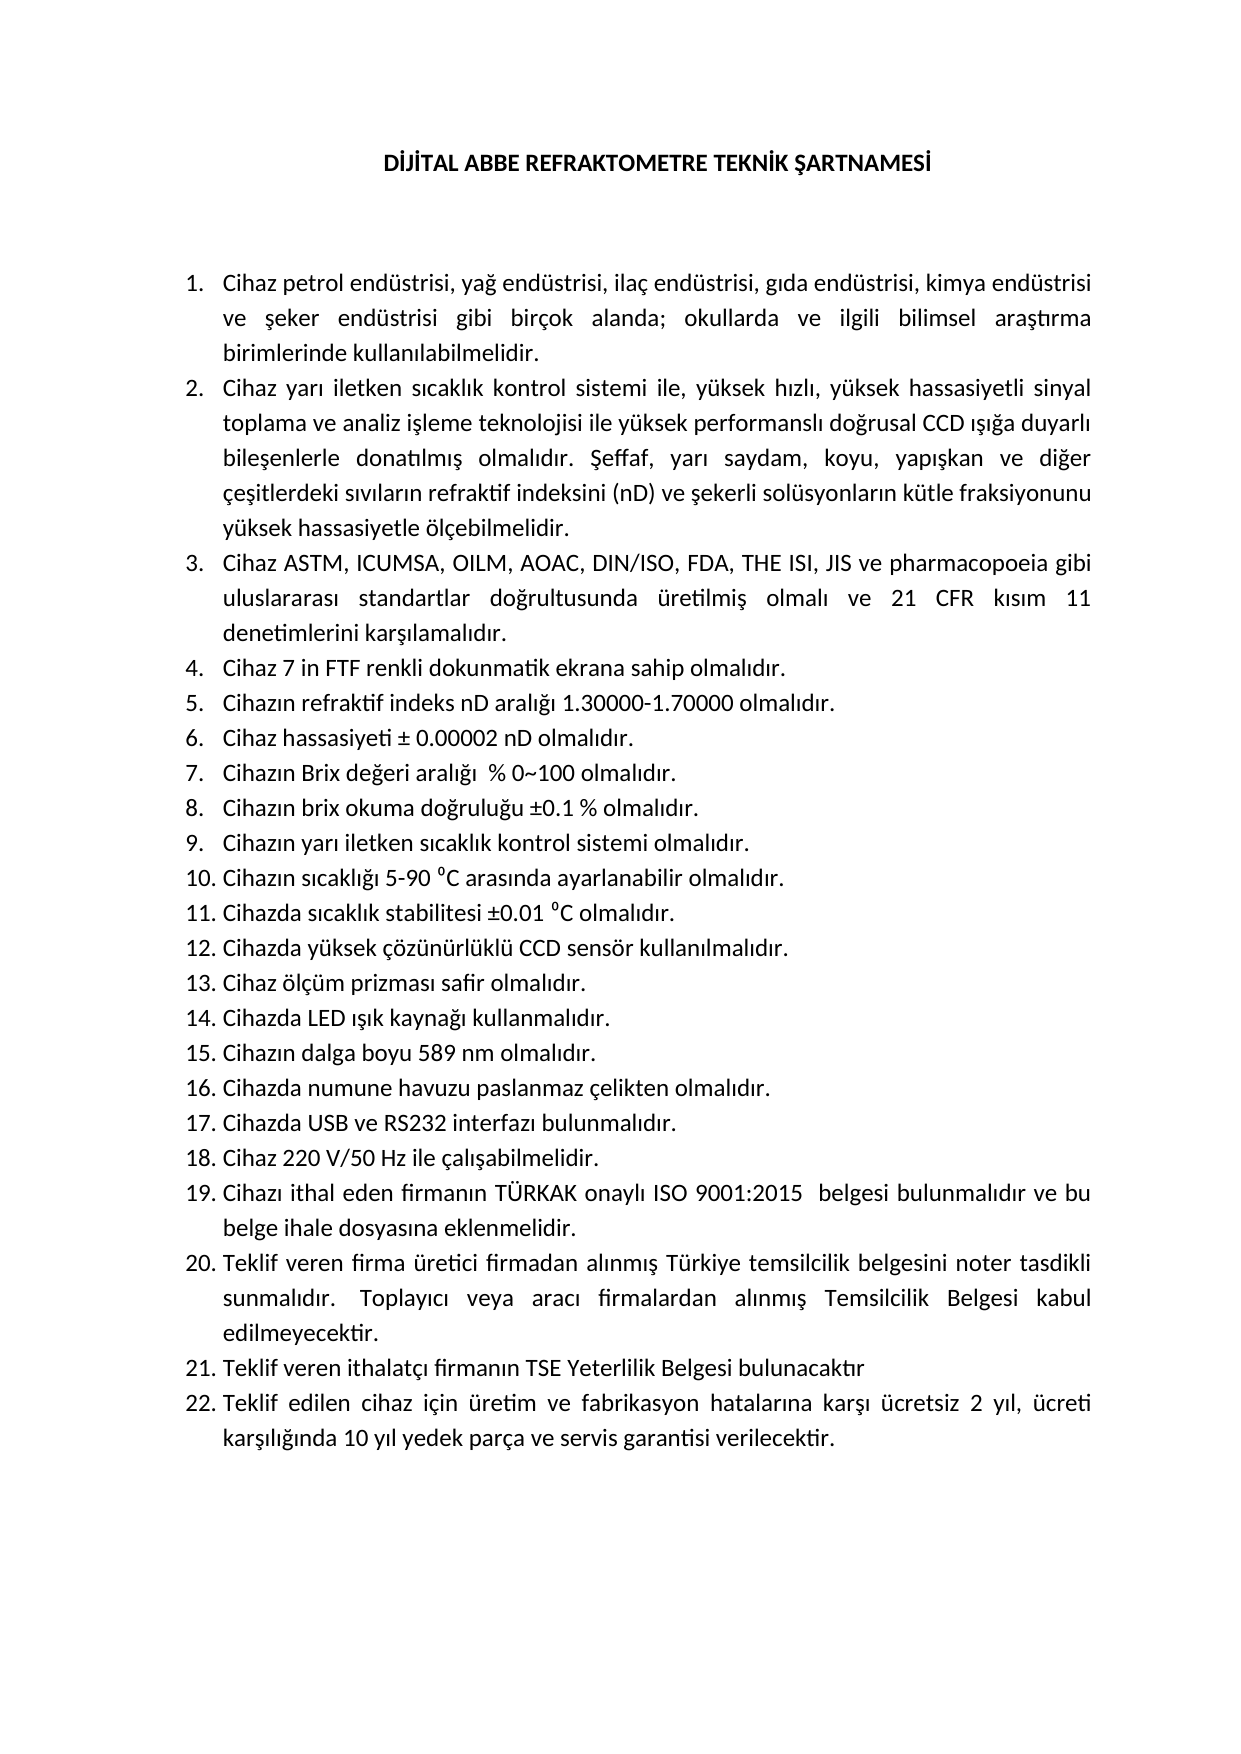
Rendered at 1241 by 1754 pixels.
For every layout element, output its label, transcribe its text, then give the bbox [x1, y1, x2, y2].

list Cihaz petrol endüstrisi, yağ endüstrisi, ilaç endüstrisi, gıda endüstrisi, kimya endüstrisi ve şeker endüstrisi gibi birçok alanda; okullarda ve ilgili bilimsel araştırma birimlerinde kullanılabilmelidir. [185, 267, 1093, 368]
list Cihazda LED ışık kaynağı kullanmalıdır. [185, 1002, 1093, 1033]
list Cihazın refraktif indeks nD aralığı 1.30000-1.70000 olmalıdır. [185, 687, 1093, 718]
list Cihaz ölçüm prizması safir olmalıdır. [185, 967, 1093, 998]
list Teklif veren firma üretici firmadan alınmış Türkiye temsilcilik belgesini noter tasdikli sunmalıdır. Toplayıcı veya aracı firmalardan alınmış Temsilcilik Belgesi kabul edilmeyecektir. [185, 1247, 1093, 1348]
list Cihazı ithal eden firmanın TÜRKAK onaylı ISO 9001:2015 belgesi bulunmalıdır ve bu belge ihale dosyasına eklenmelidir. [185, 1177, 1093, 1243]
list Cihaz hassasiyeti ± 0.00002 nD olmalıdır. [185, 722, 1093, 753]
list Cihazda numune havuzu paslanmaz çelikten olmalıdır. [185, 1072, 1093, 1103]
list Cihazın brix okuma doğruluğu ±0.1 % olmalıdır. [185, 792, 1093, 823]
list Cihazın dalga boyu 589 nm olmalıdır. [185, 1037, 1093, 1068]
list Cihazın Brix değeri aralığı % 0~100 olmalıdır. [185, 757, 1093, 788]
list Cihaz 7 in FTF renkli dokunmatik ekrana sahip olmalıdır. [185, 652, 1093, 683]
list DİJİTAL ABBE REFRAKTOMETRE TEKNİK ŞARTNAMESİ [223, 148, 1093, 178]
list Cihazın sıcaklığı 5-90 ⁰C arasında ayarlanabilir olmalıdır. [185, 862, 1093, 893]
list Cihaz 220 V/50 Hz ile çalışabilmelidir. [185, 1142, 1093, 1173]
list Cihazda USB ve RS232 interfazı bulunmalıdır. [185, 1107, 1093, 1138]
list Cihaz ASTM, ICUMSA, OILM, AOAC, DIN/ISO, FDA, THE ISI, JIS ve pharmacopoeia gibi uluslararası standartlar doğrultusunda üretilmiş olmalı ve 21 CFR kısım 11 denetimlerini karşılamalıdır. [185, 547, 1093, 648]
list Cihazda yüksek çözünürlüklü CCD sensör kullanılmalıdır. [185, 932, 1093, 963]
list Cihazda sıcaklık stabilitesi ±0.01 ⁰C olmalıdır. [185, 897, 1093, 928]
list Teklif edilen cihaz için üretim ve fabrikasyon hatalarına karşı ücretsiz 2 yıl, ücreti karşılığında 10 yıl yedek parça ve servis garantisi verilecektir. [185, 1387, 1093, 1453]
list Cihaz yarı iletken sıcaklık kontrol sistemi ile, yüksek hızlı, yüksek hassasiyetli sinyal toplama ve analiz işleme teknolojisi ile yüksek performanslı doğrusal CCD ışığa duyarlı bileşenlerle donatılmış olmalıdır. Şeffaf, yarı saydam, koyu, yapışkan ve diğer çeşitlerdeki sıvıların refraktif indeksini (nD) ve şekerli solüsyonların kütle fraksiyonunu yüksek hassasiyetle ölçebilmelidir. [185, 372, 1093, 543]
list Teklif veren ithalatçı firmanın TSE Yeterlilik Belgesi bulunacaktır [185, 1352, 1093, 1383]
list Cihazın yarı iletken sıcaklık kontrol sistemi olmalıdır. [185, 827, 1093, 858]
